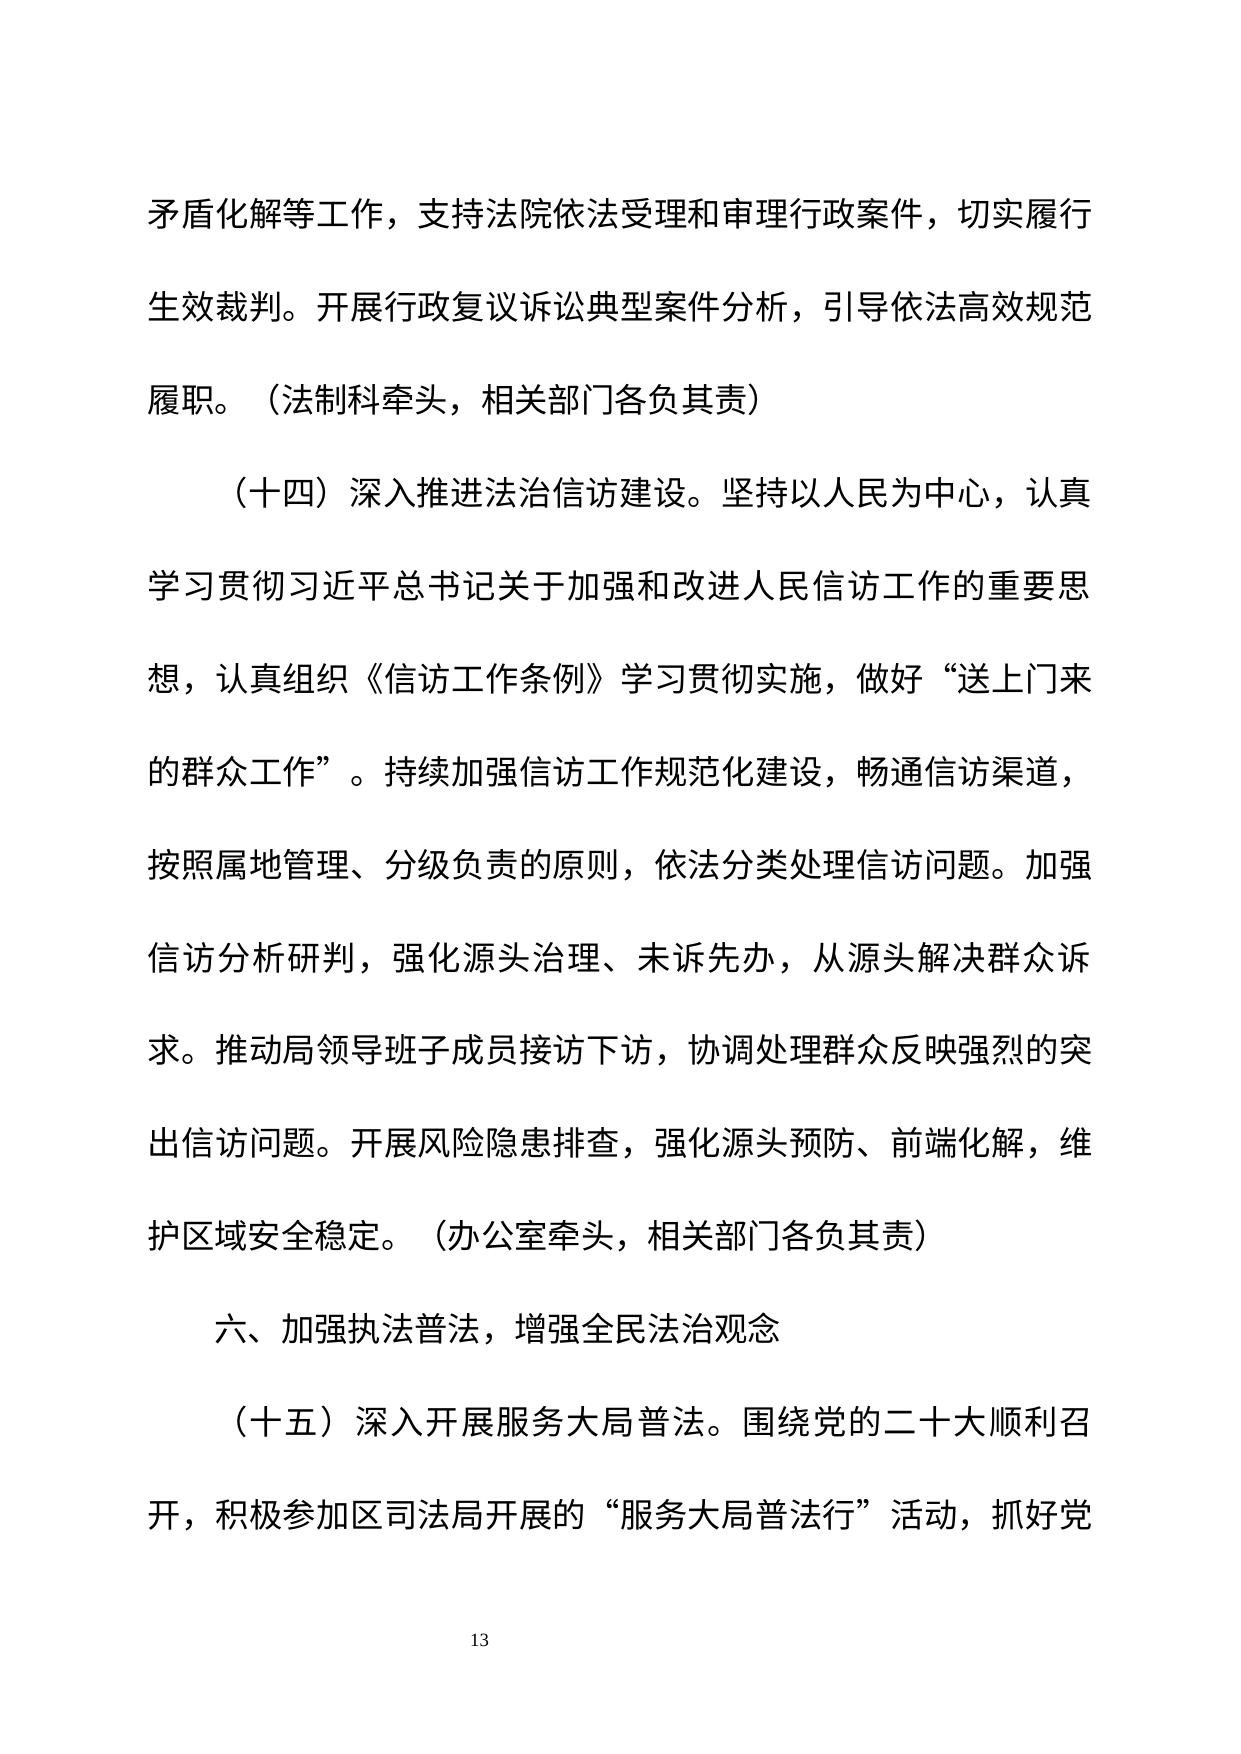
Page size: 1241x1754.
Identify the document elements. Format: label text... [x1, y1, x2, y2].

text 六、加强执法普法，增强全民法治观念 [148, 1281, 1093, 1374]
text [148, 166, 1093, 444]
text （十四）深入推进法治信访建设。坚持以人民为中心，认真学习贯彻习近平总书记关于加强和改进人民信访工作的重要思想，认真组织《信访工作条例》学习贯彻实施，做好“送上门来的群众工作”。持续加强信访工作规范化建设，畅通信访渠道，按照属地管理、分级负责的原则，依法分类处理信访问题。加强信访分析研判，强化源头治理、未诉先办，从源头解决群众诉求。推动局领导班子成员接访下访，协调处理群众反映强烈的突出信访问题。开展风险隐患排查，强化源头预防、前端化解，维护区域安全稳定。（办公室牵头，相关部门各负其责） [148, 444, 1093, 1281]
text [148, 1374, 1093, 1559]
